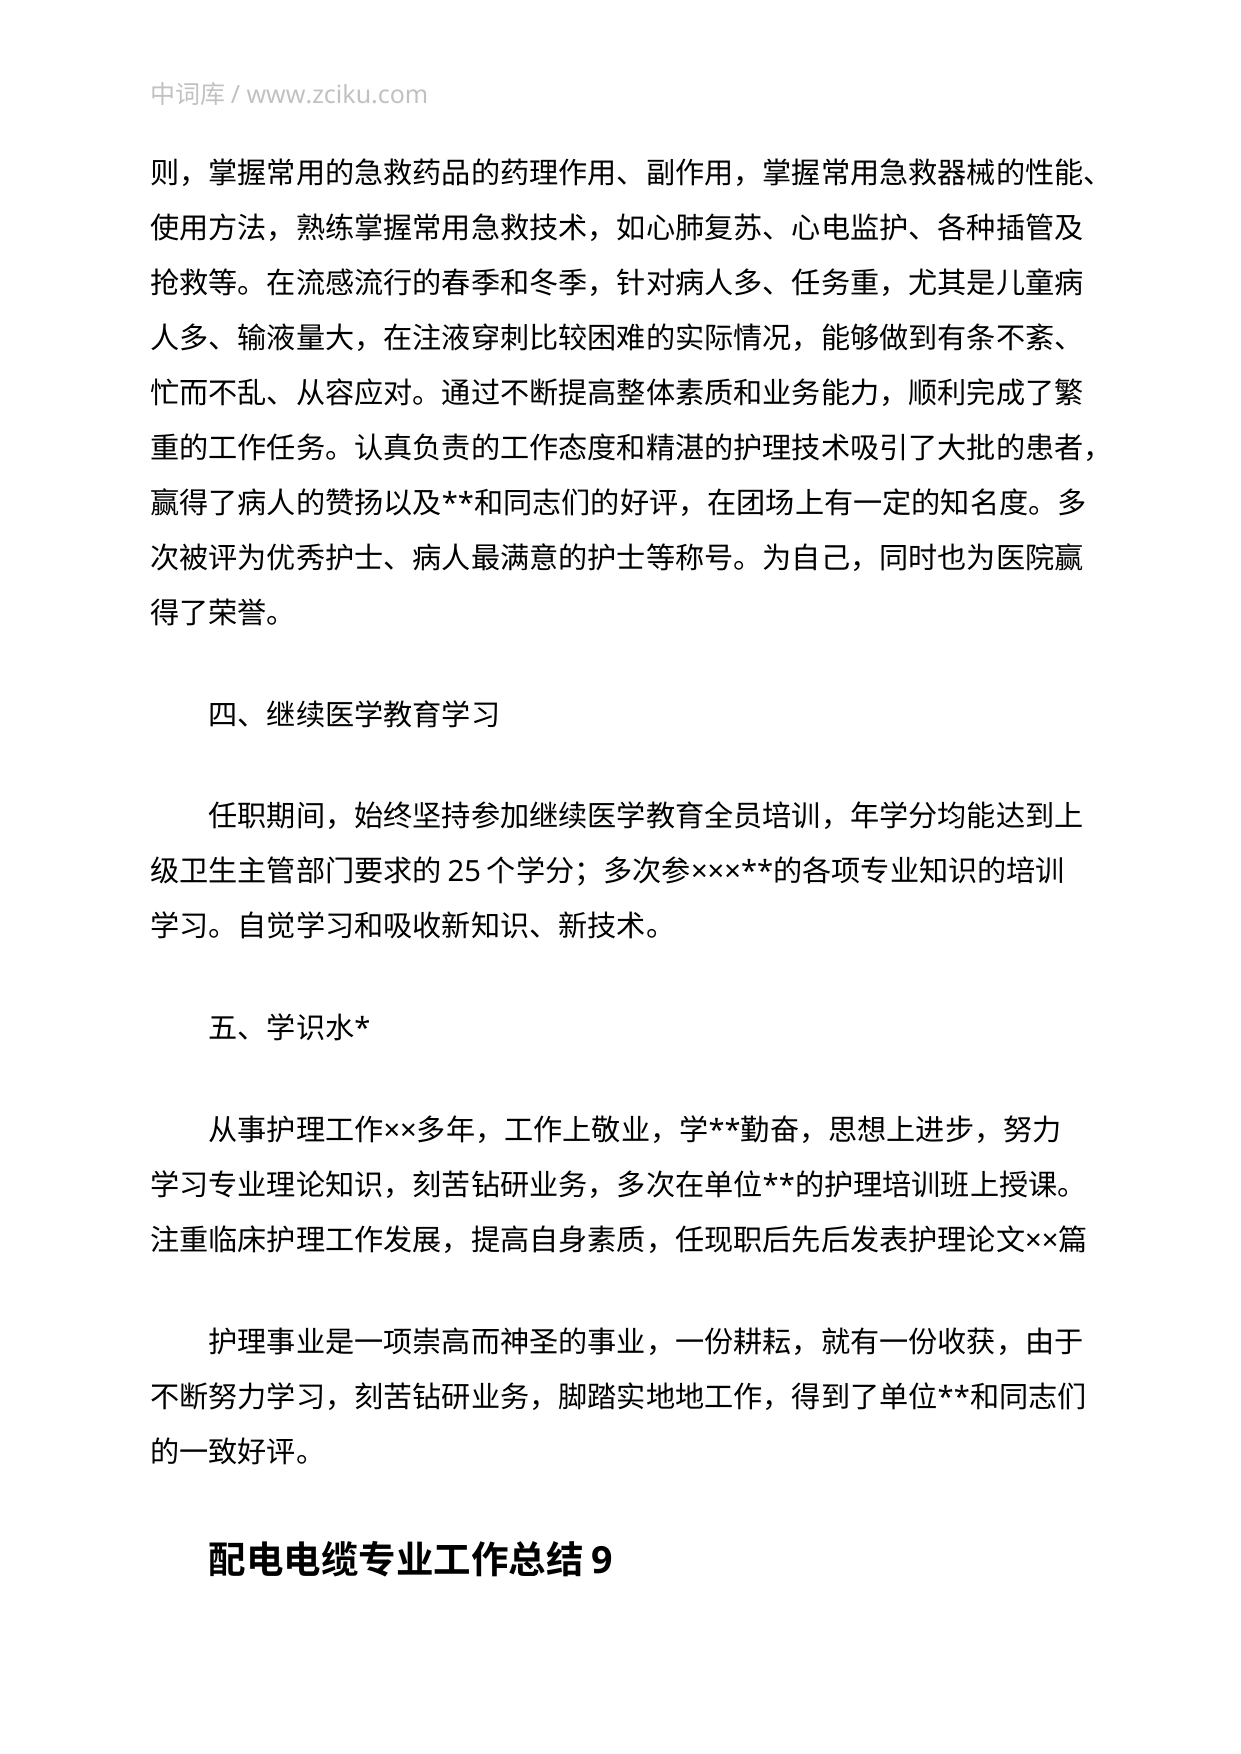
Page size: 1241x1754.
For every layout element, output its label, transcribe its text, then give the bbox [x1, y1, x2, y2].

text 四、继续医学教育学习 [150, 691, 1090, 733]
text 配电电缆专业工作总结9 [150, 1530, 1090, 1584]
text 护理事业是一项崇高而神圣的事业，一份耕耘，就有一份收获，由于不断努力学习，刻苦钻研业务，脚踏实地地工作，得到了单位**和同志们的一致好评。 [150, 1318, 1090, 1471]
text 从事护理工作××多年，工作上敬业，学**勤奋，思想上进步，努力学习专业理论知识，刻苦钻研业务，多次在单位**的护理培训班上授课。注重临床护理工作发展，提高自身素质，任现职后先后发表护理论文××篇 [150, 1106, 1090, 1259]
text 任职期间，始终坚持参加继续医学教育全员培训，年学分均能达到上级卫生主管部门要求的25个学分；多次参×××**的各项专业知识的培训学习。自觉学习和吸收新知识、新技术。 [150, 793, 1090, 945]
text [150, 150, 1090, 632]
text 五、学识水* [150, 1004, 1090, 1047]
